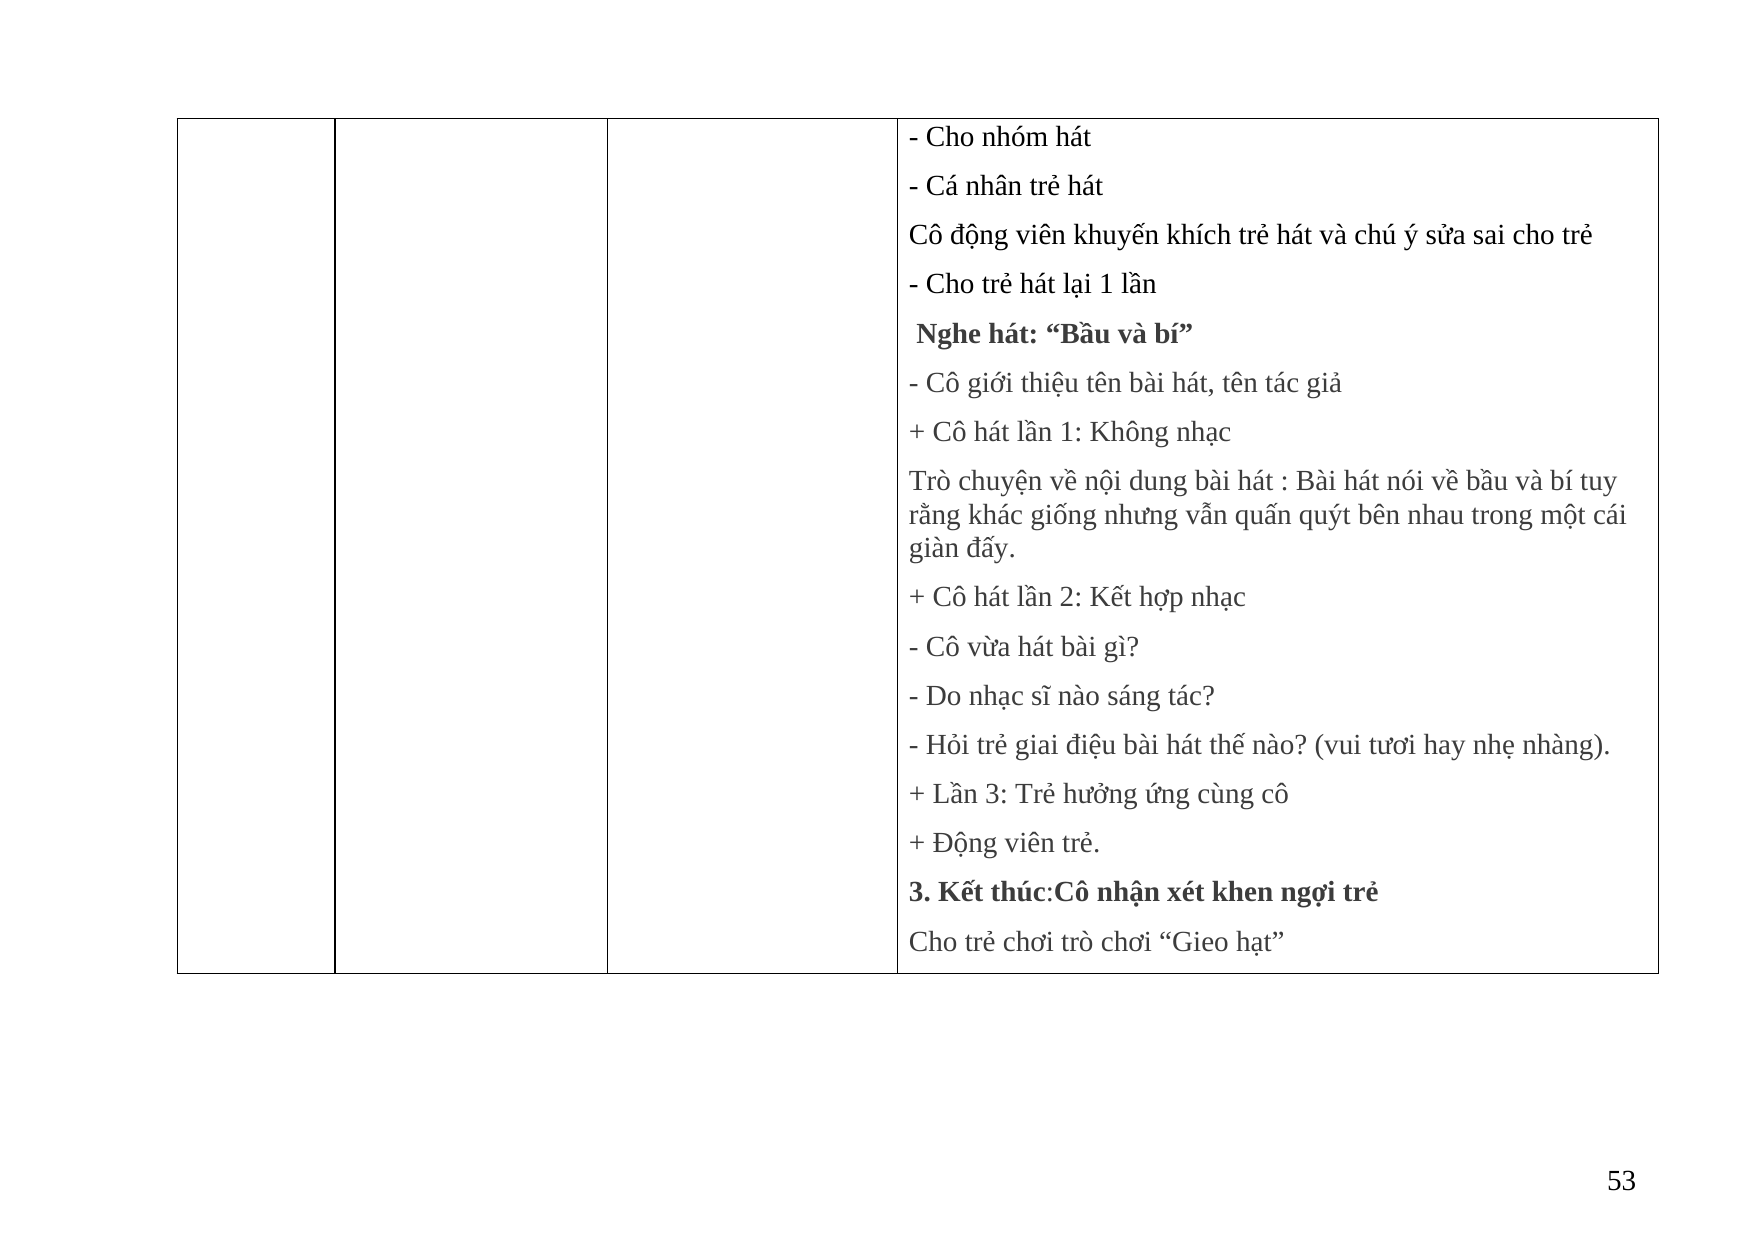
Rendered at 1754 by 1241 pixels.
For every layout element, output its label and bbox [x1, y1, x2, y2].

table_cell [178, 119, 334, 973]
table_cell [336, 119, 607, 973]
table_cell [608, 119, 897, 973]
table_cell [898, 119, 1658, 973]
